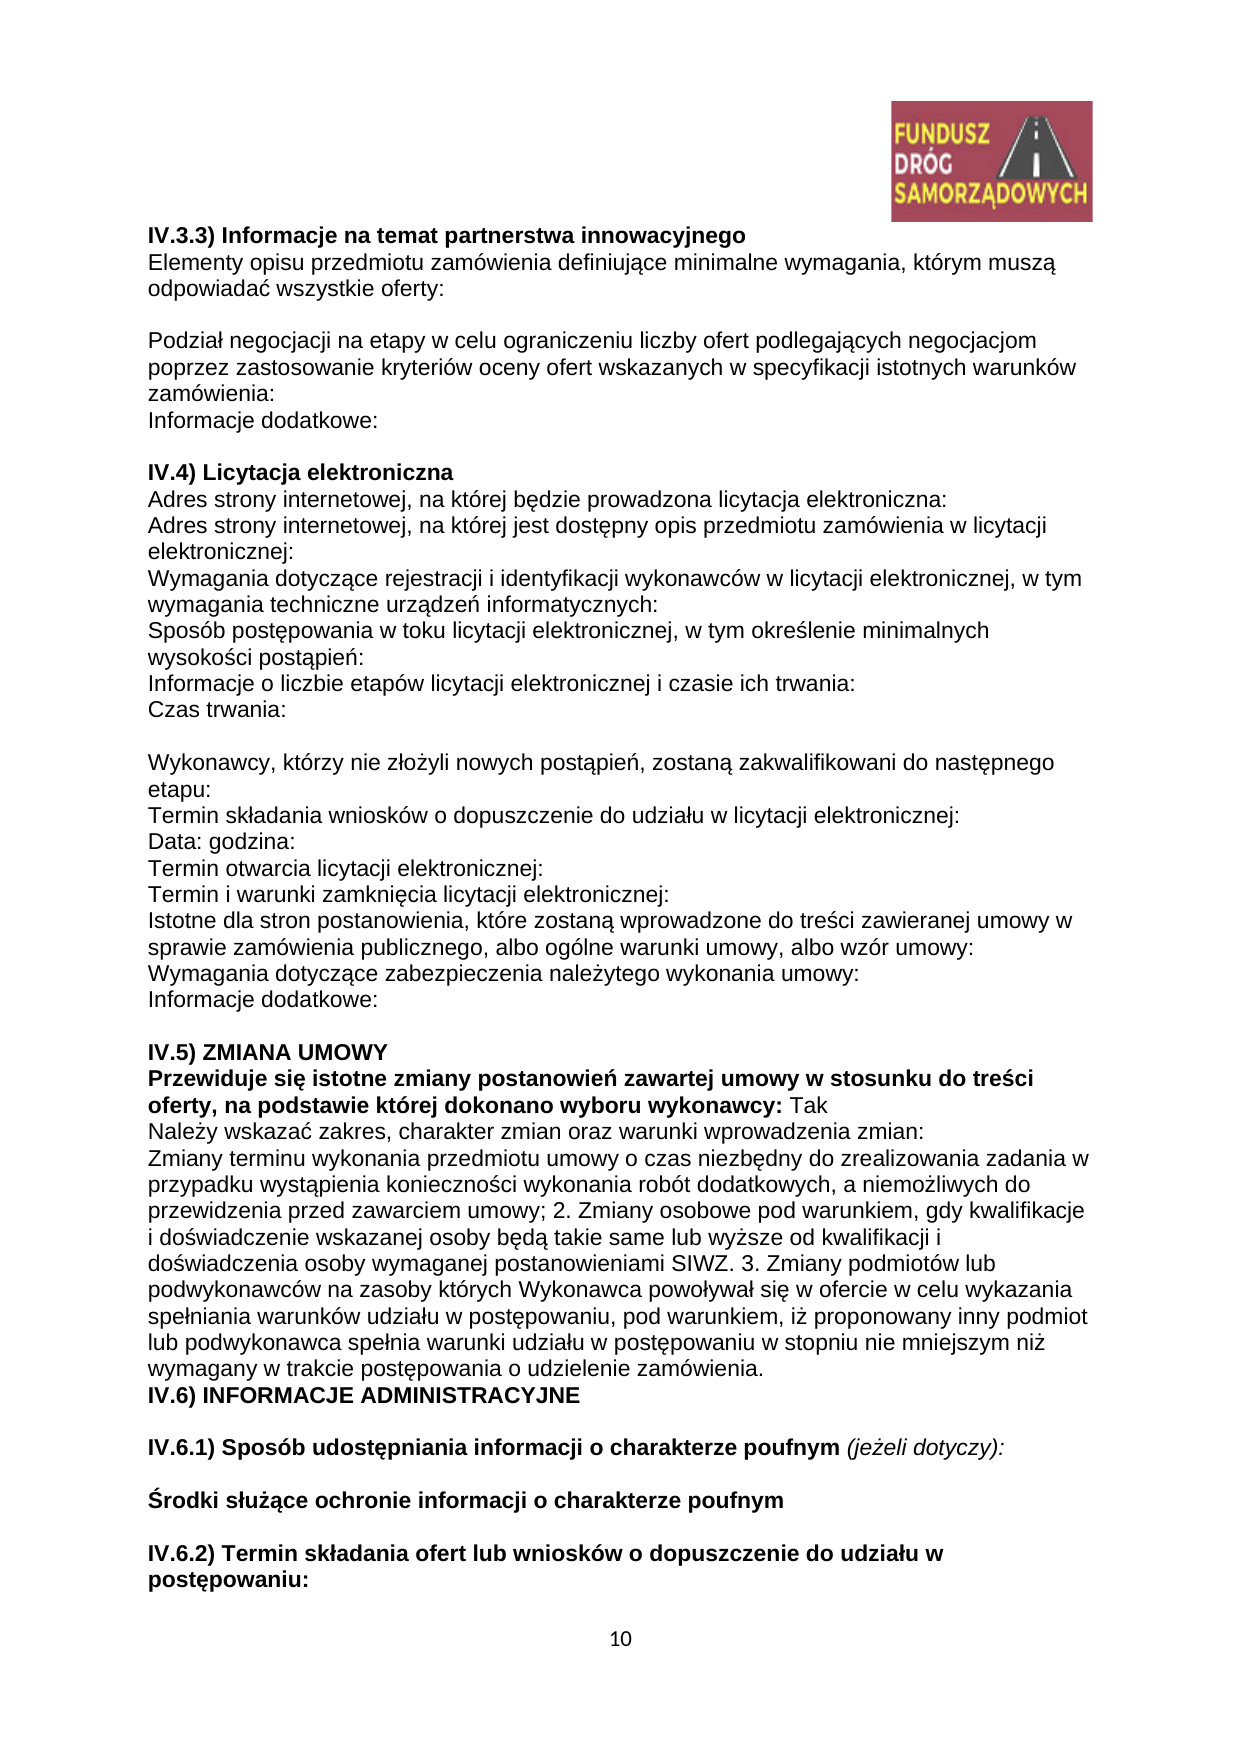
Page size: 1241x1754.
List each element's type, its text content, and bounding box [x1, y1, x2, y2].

text Termin składania wniosków o dopuszczenie do udziału w licytacji elektronicznej: Data: godzina: Termin otwarcia licytacji elektronicznej: [148, 802, 1093, 881]
text Wymagania dotyczące zabezpieczenia należytego wykonania umowy: [148, 960, 1093, 986]
text Istotne dla stron postanowienia, które zostaną wprowadzone do treści zawieranej umowy w sprawie zamówienia publicznego, albo ogólne warunki umowy, albo wzór umowy: [148, 907, 1093, 960]
text Adres strony internetowej, na której jest dostępny opis przedmiotu zamówienia w licytacji elektronicznej: [148, 512, 1093, 565]
text Sposób postępowania w toku licytacji elektronicznej, w tym określenie minimalnych wysokości postąpień: [148, 617, 1093, 670]
picture [891, 101, 1093, 222]
text Czas trwania: Wykonawcy, którzy nie złożyli nowych postąpień, zostaną zakwalifikowani do następnego etapu: [148, 696, 1093, 802]
text Wymagania dotyczące rejestracji i identyfikacji wykonawców w licytacji elektronicznej, w tym wymagania techniczne urządzeń informatycznych: [148, 565, 1093, 617]
text Informacje dodatkowe: [148, 986, 1093, 1013]
text Informacje o liczbie etapów licytacji elektronicznej i czasie ich trwania: [148, 670, 1093, 696]
text Termin i warunki zamknięcia licytacji elektronicznej: [148, 881, 1093, 907]
